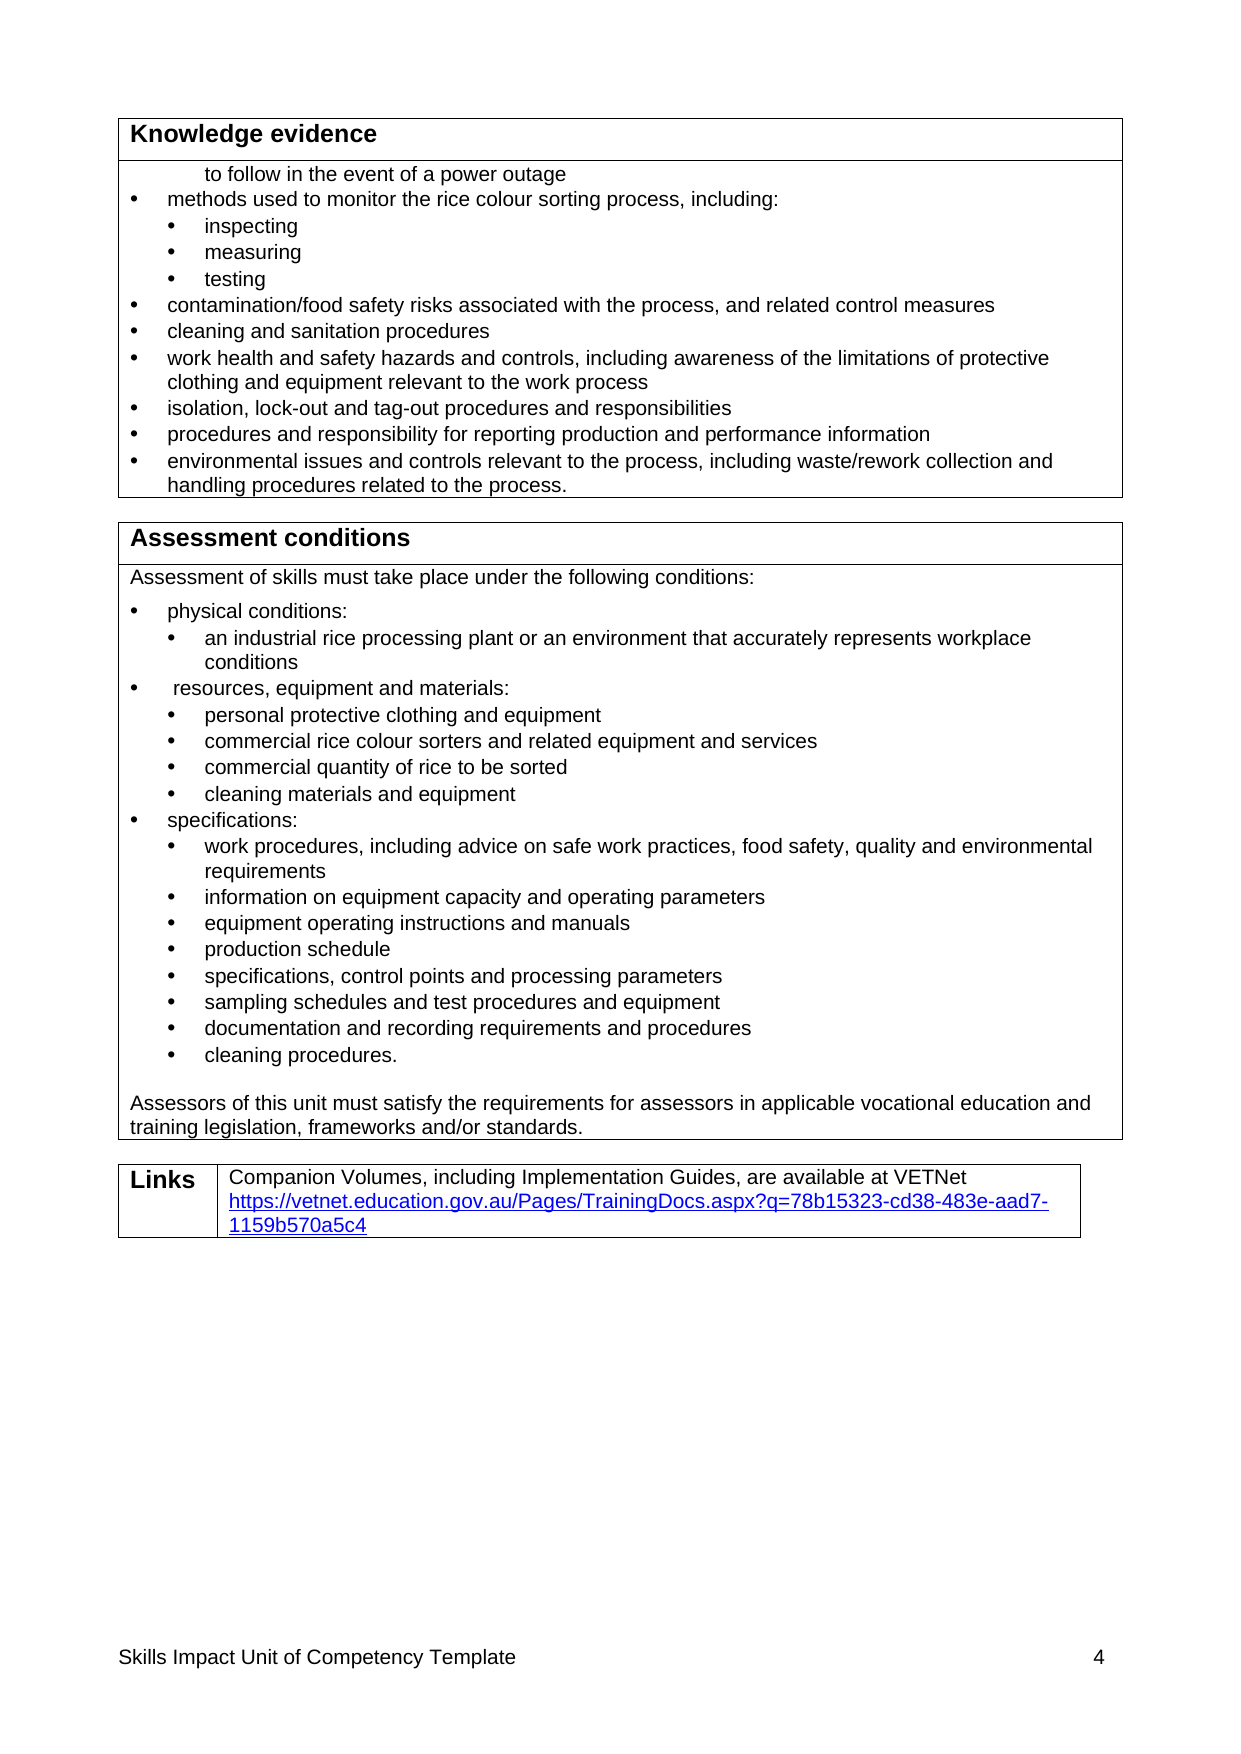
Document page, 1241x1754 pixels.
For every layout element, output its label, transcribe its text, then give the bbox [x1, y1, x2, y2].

table_header Links [119, 1165, 217, 1237]
table_header Companion Volumes, including Implementation Guides, are available at VETNet https://vetnet.education.gov.au/Pages/TrainingDocs.aspx?q=78b15323-cd38-483e-aad7-1159b570a5c4 [218, 1165, 1080, 1237]
table_header Assessment conditions [119, 523, 1122, 564]
table_cell Assessment of skills must take place under the following conditions: physical conditions: an industrial rice processing plant or an environment that accurately represents workplace conditions resources, equipment and materials: personal protective clothing and equipment commercial rice colour sorters and related equipment and services commercial quantity of rice to be sorted cleaning materials and equipment specifications: work procedures, including advice on safe work practices, food safety, quality and environmental requirements information on equipment capacity and operating parameters equipment operating instructions and manuals production schedule specifications, control points and processing parameters sampling schedules and test procedures and equipment documentation and recording requirements and procedures cleaning procedures. Assessors of this unit must satisfy the requirements for assessors in applicable vocational education and training legislation, frameworks and/or standards. [119, 565, 1122, 1139]
table_header Knowledge evidence [119, 119, 1122, 160]
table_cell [119, 161, 1122, 497]
